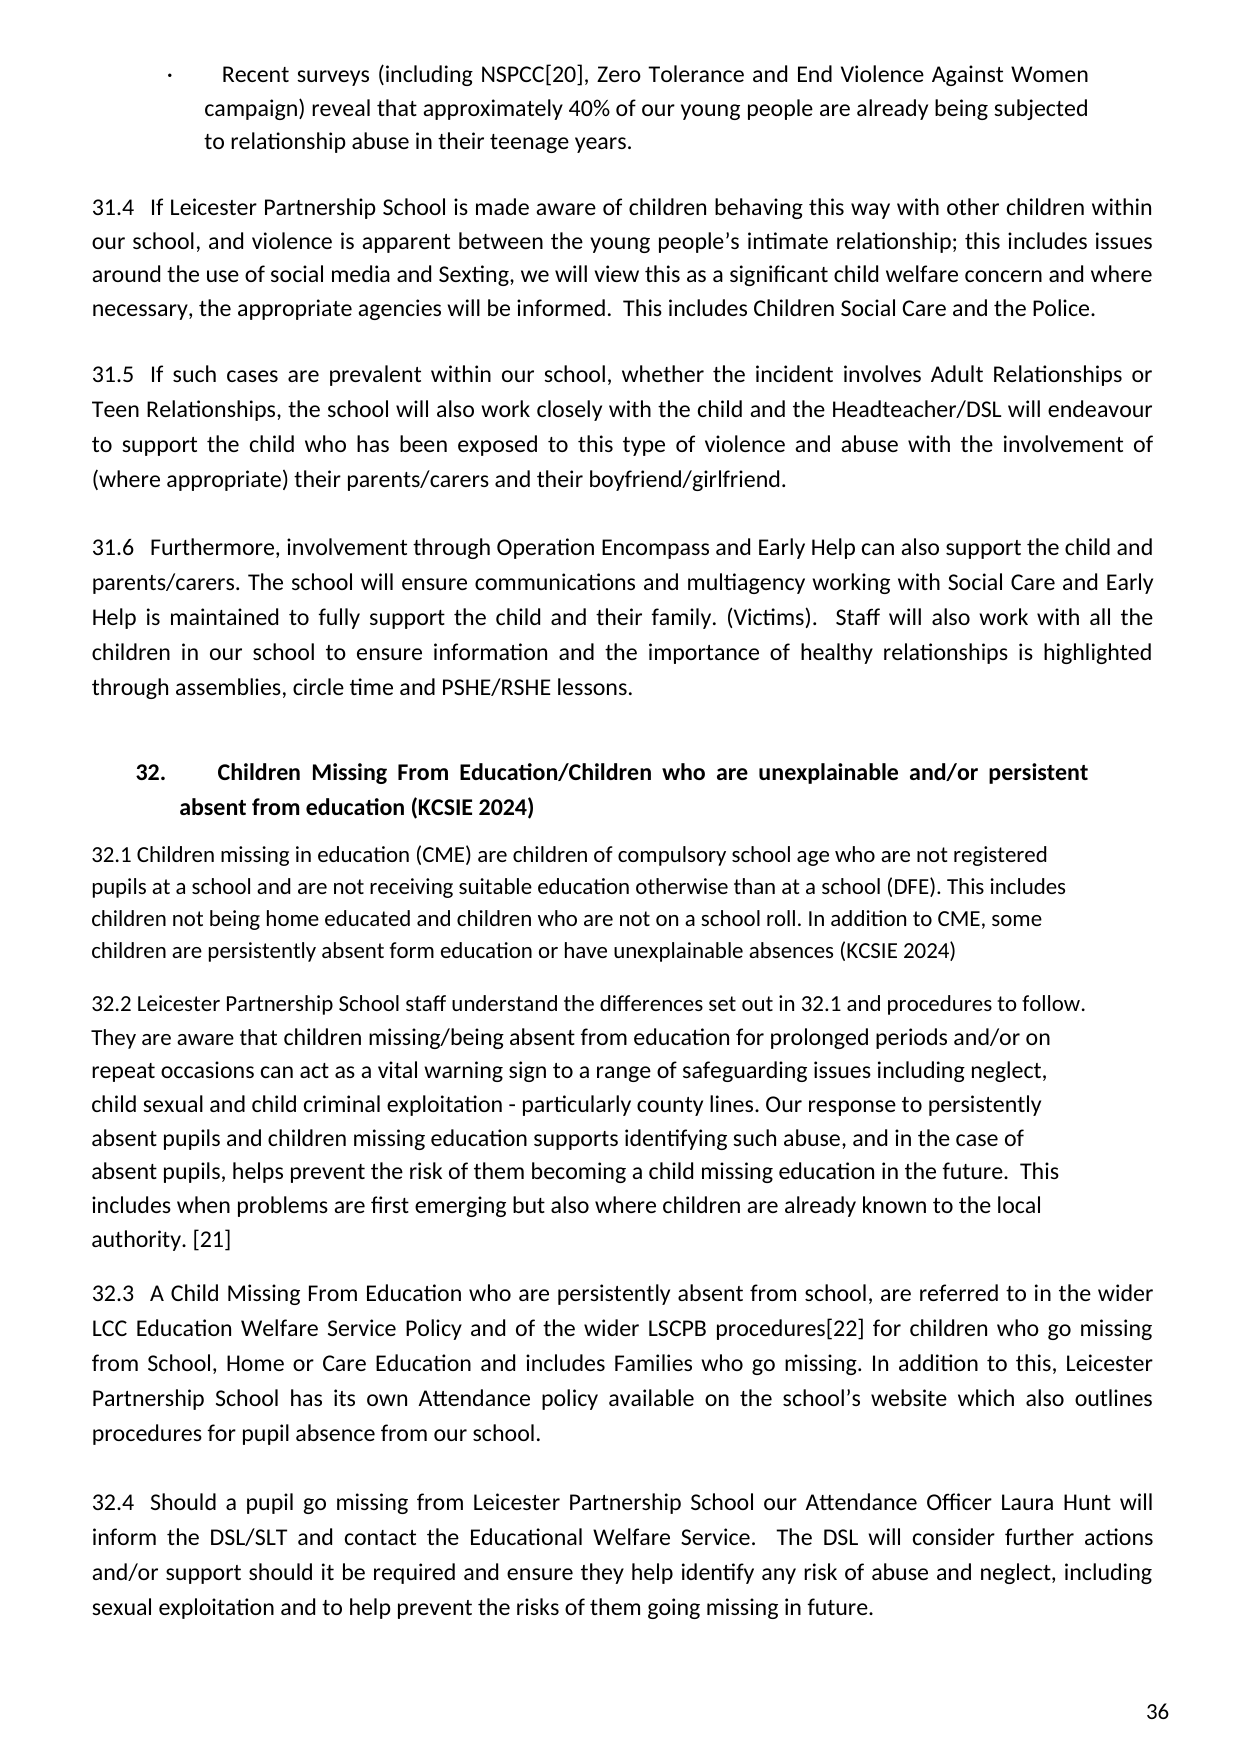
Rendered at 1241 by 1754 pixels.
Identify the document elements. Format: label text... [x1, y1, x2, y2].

text 32.1 Children missing in education (CME) are children of compulsory school age who are not registered pupils at a school and are not receiving suitable education otherwise than at a school (DFE). This includes children not being home educated and children who are not on a school roll. In addition to CME, some children are persistently absent form education or have unexplainable absences (KCSIE 2024) [91, 840, 1090, 964]
text 31.4 If Leicester Partnership School is made aware of children behaving this way with other children within our school, and violence is apparent between the young people’s intimate relationship; this includes issues around the use of social media and Sexting, we will view this as a significant child welfare concern and where necessary, the appropriate agencies will be informed. This includes Children Social Care and the Police. [92, 192, 1155, 322]
text 32.4 Should a pupil go missing from Leicester Partnership School our Attendance Officer Laura Hunt will inform the DSL/SLT and contact the Educational Welfare Service. The DSL will consider further actions and/or support should it be required and ensure they help identify any risk of abuse and neglect, including sexual exploitation and to help prevent the risks of them going missing in future. [92, 1487, 1155, 1622]
text 32.3 A Child Missing From Education who are persistently absent from school, are referred to in the wider LCC Education Welfare Service Policy and of the wider LSCPB procedures[22] for children who go missing from School, Home or Care Education and includes Families who go missing. In addition to this, Leicester Partnership School has its own Attendance policy available on the school’s website which also outlines procedures for pupil absence from our school. [92, 1278, 1155, 1448]
text 31.5 If such cases are prevalent within our school, whether the incident involves Adult Relationships or Teen Relationships, the school will also work closely with the child and the Headteacher/DSL will endeavour to support the child who has been exposed to this type of violence and abuse with the involvement of (where appropriate) their parents/carers and their boyfriend/girlfriend. [92, 359, 1155, 493]
text · Recent surveys (including NSPCC[20], Zero Tolerance and End Violence Against Women campaign) reveal that approximately 40% of our young people are already being subjected to relationship abuse in their teenage years. [167, 59, 1090, 156]
text 31.6 Furthermore, involvement through Operation Encompass and Early Help can also support the child and parents/carers. The school will ensure communications and multiagency working with Social Care and Early Help is maintained to fully support the child and their family. (Victims). Staff will also work with all the children in our school to ensure information and the importance of healthy relationships is highlighted through assemblies, circle time and PSHE/RSHE lessons. [92, 532, 1155, 701]
text 32.2 Leicester Partnership School staff understand the differences set out in 32.1 and procedures to follow. They are aware that children missing/being absent from education for prolonged periods and/or on repeat occasions can act as a vital warning sign to a range of safeguarding issues including neglect, child sexual and child criminal exploitation - particularly county lines. Our response to persistently absent pupils and children missing education supports identifying such abuse, and in the case of absent pupils, helps prevent the risk of them becoming a child missing education in the future. This includes when problems are first emerging but also where children are already known to the local authority. [21] [91, 989, 1090, 1253]
subtitle 32. Children Missing From Education/Children who are unexplainable and/or persistent absent from education (KCSIE 2024) [135, 757, 1090, 821]
